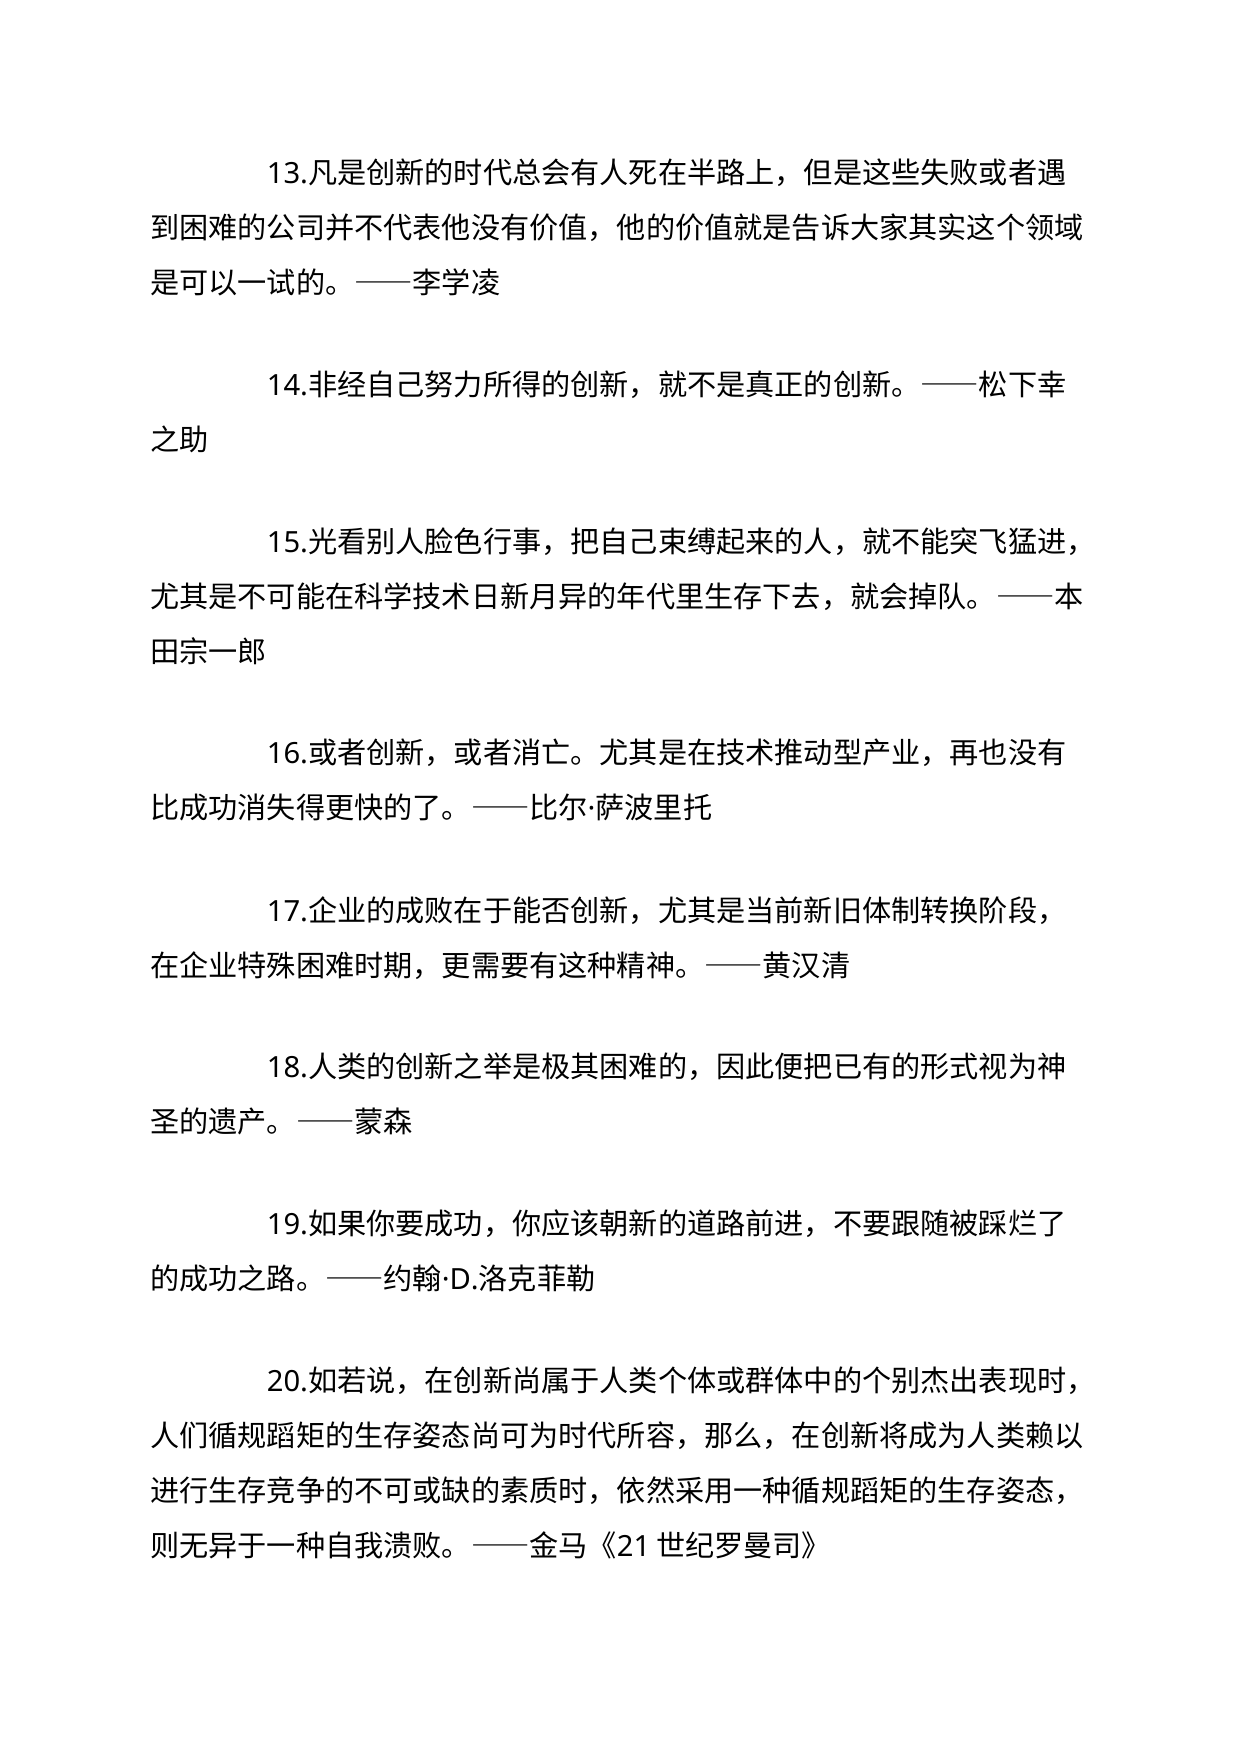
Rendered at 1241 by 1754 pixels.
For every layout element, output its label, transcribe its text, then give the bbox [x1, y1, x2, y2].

text 16.或者创新，或者消亡。尤其是在技术推动型产业，再也没有比成功消失得更快的了。——比尔·萨波里托 [150, 730, 1090, 827]
text 18.人类的创新之举是极其困难的，因此便把已有的形式视为神圣的遗产。——蒙森 [150, 1044, 1090, 1141]
text 14.非经自己努力所得的创新，就不是真正的创新。——松下幸之助 [150, 362, 1090, 459]
text 19.如果你要成功，你应该朝新的道路前进，不要跟随被踩烂了的成功之路。——约翰·D.洛克菲勒 [150, 1201, 1090, 1298]
text 20.如若说，在创新尚属于人类个体或群体中的个别杰出表现时，人们循规蹈矩的生存姿态尚可为时代所容，那么，在创新将成为人类赖以进行生存竞争的不可或缺的素质时，依然采用一种循规蹈矩的生存姿态，则无异于一种自我溃败。——金马《21世纪罗曼司》 [150, 1358, 1090, 1565]
text 15.光看别人脸色行事，把自己束缚起来的人，就不能突飞猛进，尤其是不可能在科学技术日新月异的年代里生存下去，就会掉队。——本田宗一郎 [150, 518, 1090, 671]
text 17.企业的成败在于能否创新，尤其是当前新旧体制转换阶段，在企业特殊困难时期，更需要有这种精神。——黄汉清 [150, 887, 1090, 984]
text 13.凡是创新的时代总会有人死在半路上，但是这些失败或者遇到困难的公司并不代表他没有价值，他的价值就是告诉大家其实这个领域是可以一试的。——李学凌 [150, 150, 1090, 302]
